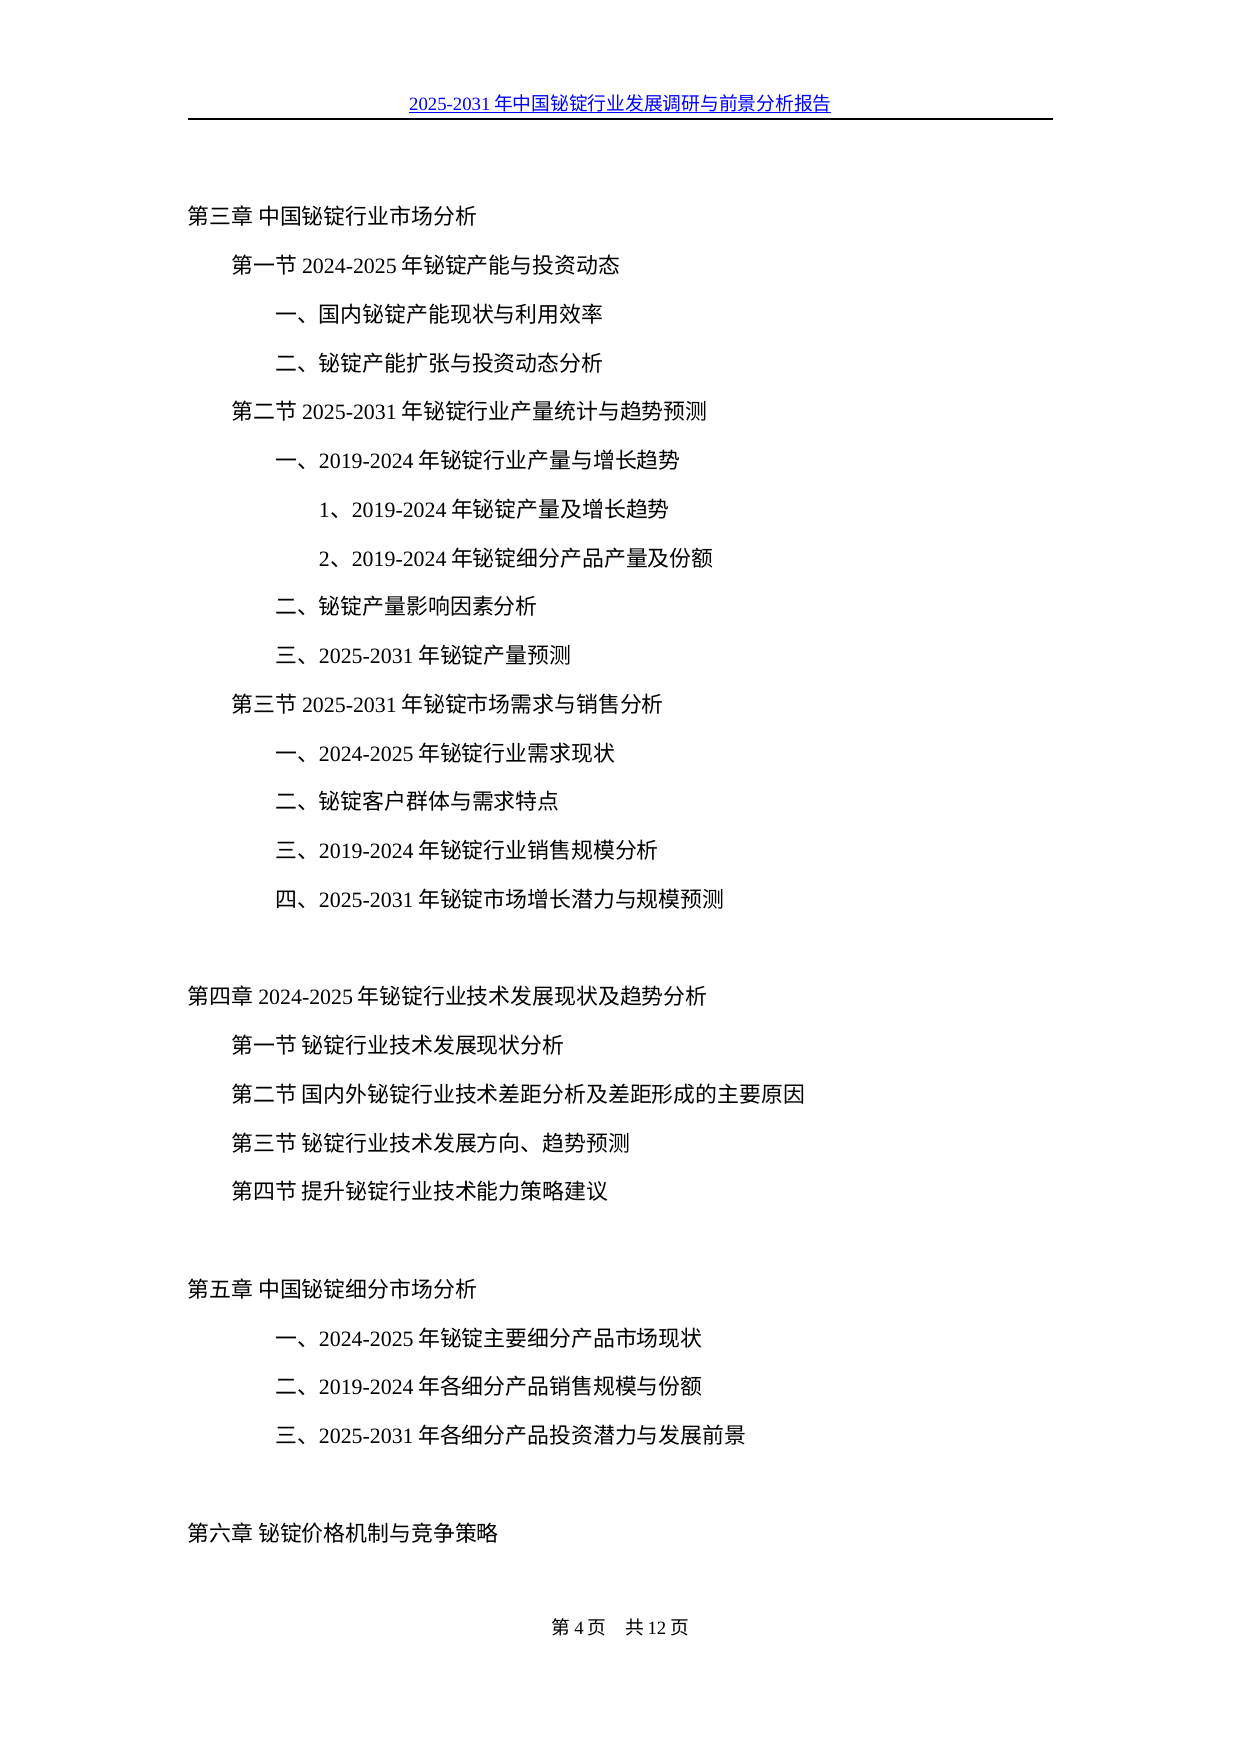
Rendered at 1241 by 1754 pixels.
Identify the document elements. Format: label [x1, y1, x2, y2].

text [187, 150, 1053, 1548]
